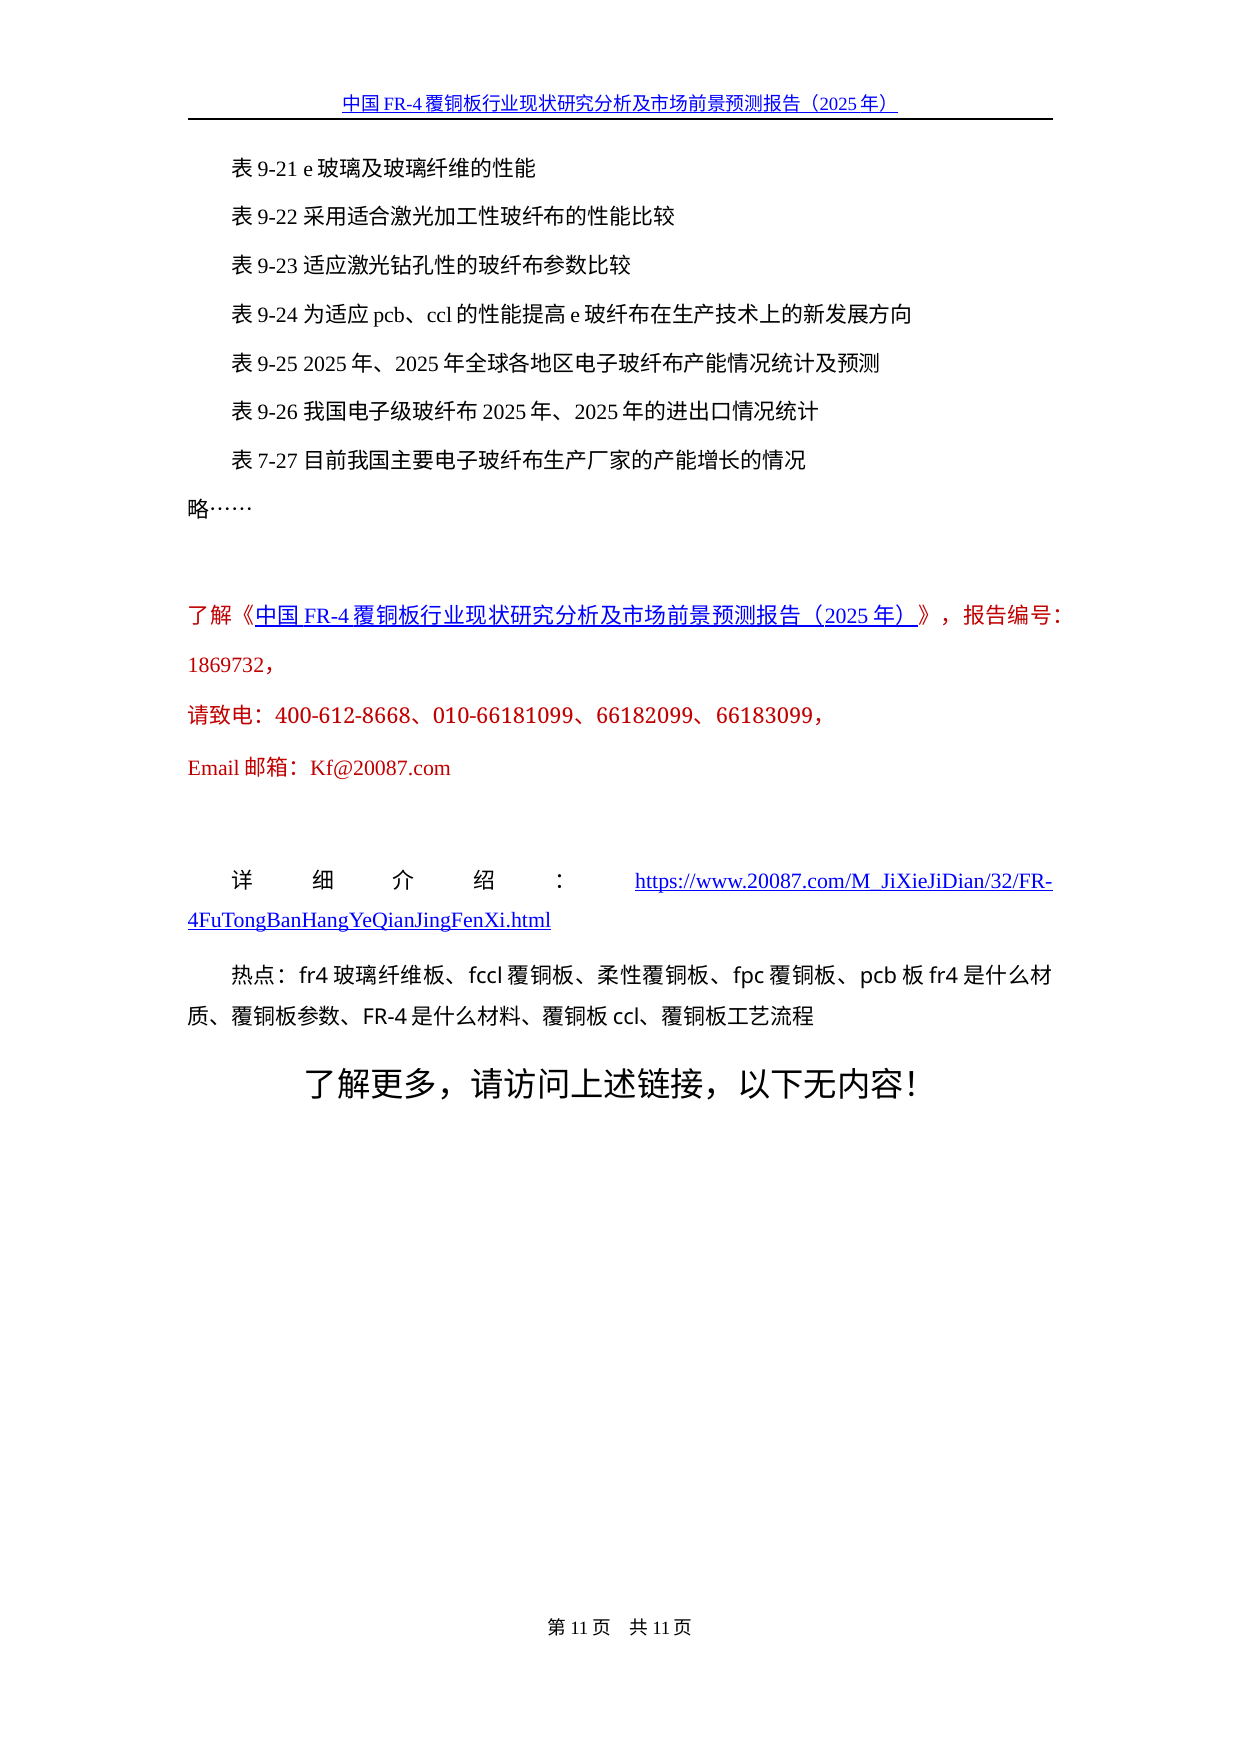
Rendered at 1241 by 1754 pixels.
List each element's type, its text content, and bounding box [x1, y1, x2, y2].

title 了解更多，请访问上述链接，以下无内容！ [187, 1049, 1053, 1114]
text 了解《中国FR-4覆铜板行业现状研究分析及市场前景预测报告（2025年）》，报告编号：1869732， [187, 598, 1053, 679]
text Email邮箱：Kf@20087.com [187, 750, 1053, 782]
text 请致电：400-612-8668、010-66181099、66182099、66183099， [187, 698, 1053, 731]
text 热点：fr4玻璃纤维板、fccl覆铜板、柔性覆铜板、fpc覆铜板、pcb板fr4是什么材质、覆铜板参数、FR-4是什么材料、覆铜板ccl、覆铜板工艺流程 [187, 958, 1053, 1031]
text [187, 150, 1053, 524]
text 详细介绍：https://www.20087.com/M_JiXieJiDian/32/FR-4FuTongBanHangYeQianJingFenXi.html [187, 863, 1053, 936]
